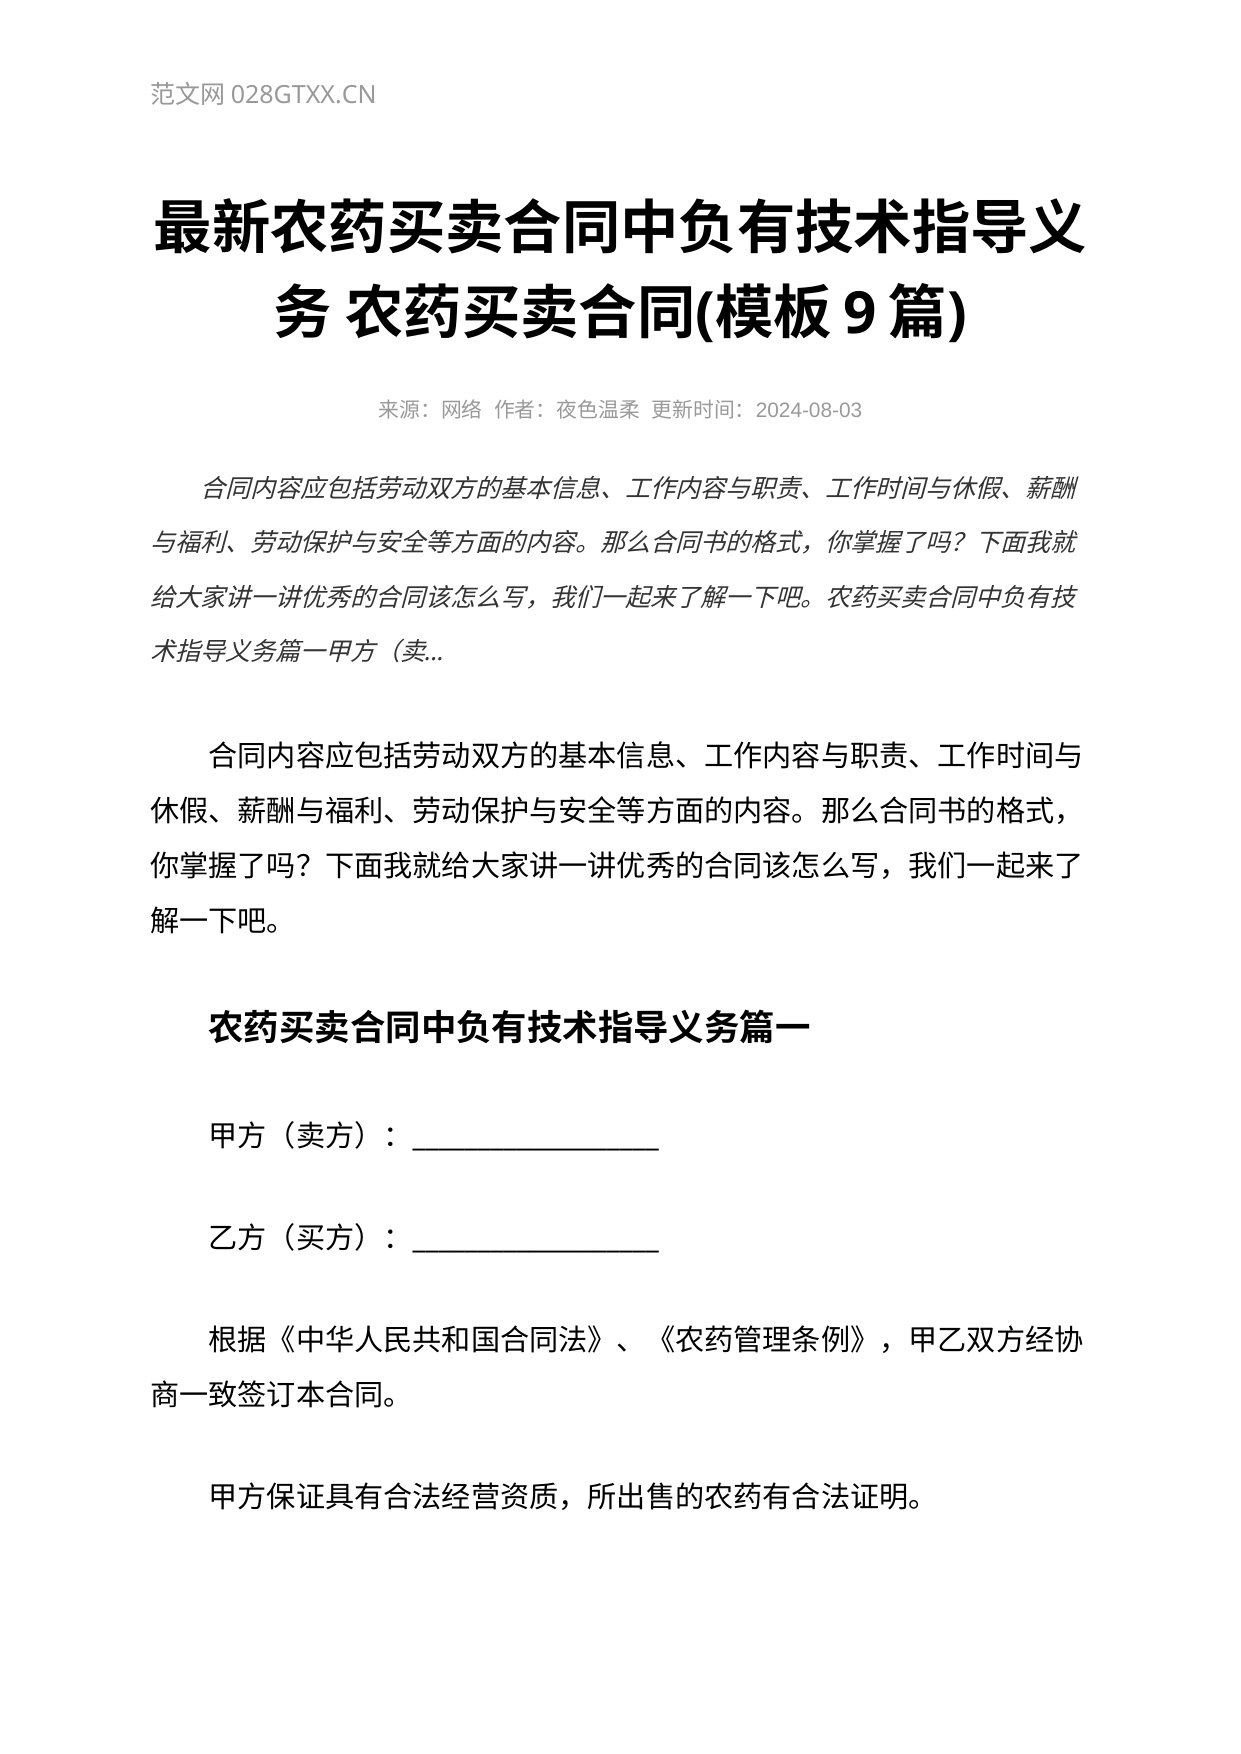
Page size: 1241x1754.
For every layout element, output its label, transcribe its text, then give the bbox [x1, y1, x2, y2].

subtitle 最新农药买卖合同中负有技术指导义务 农药买卖合同(模板9篇) [150, 181, 1090, 351]
text 甲方（卖方）：___________________ [150, 1112, 1090, 1155]
text 合同内容应包括劳动双方的基本信息、工作内容与职责、工作时间与休假、薪酬与福利、劳动保护与安全等方面的内容。那么合同书的格式，你掌握了吗？下面我就给大家讲一讲优秀的合同该怎么写，我们一起来了解一下吧。 [150, 733, 1090, 939]
text 根据《中华人民共和国合同法》、《农药管理条例》，甲乙双方经协商一致签订本合同。 [150, 1316, 1090, 1414]
text 甲方保证具有合法经营资质，所出售的农药有合法证明。 [150, 1473, 1090, 1515]
text 合同内容应包括劳动双方的基本信息、工作内容与职责、工作时间与休假、薪酬与福利、劳动保护与安全等方面的内容。那么合同书的格式，你掌握了吗？下面我就给大家讲一讲优秀的合同该怎么写，我们一起来了解一下吧。农药买卖合同中负有技术指导义务篇一甲方（卖... [150, 468, 1090, 668]
text 农药买卖合同中负有技术指导义务篇一 [150, 999, 1090, 1050]
text 乙方（买方）：___________________ [150, 1214, 1090, 1257]
text 来源：网络 作者：夜色温柔 更新时间：2024-08-03 [150, 397, 1090, 421]
